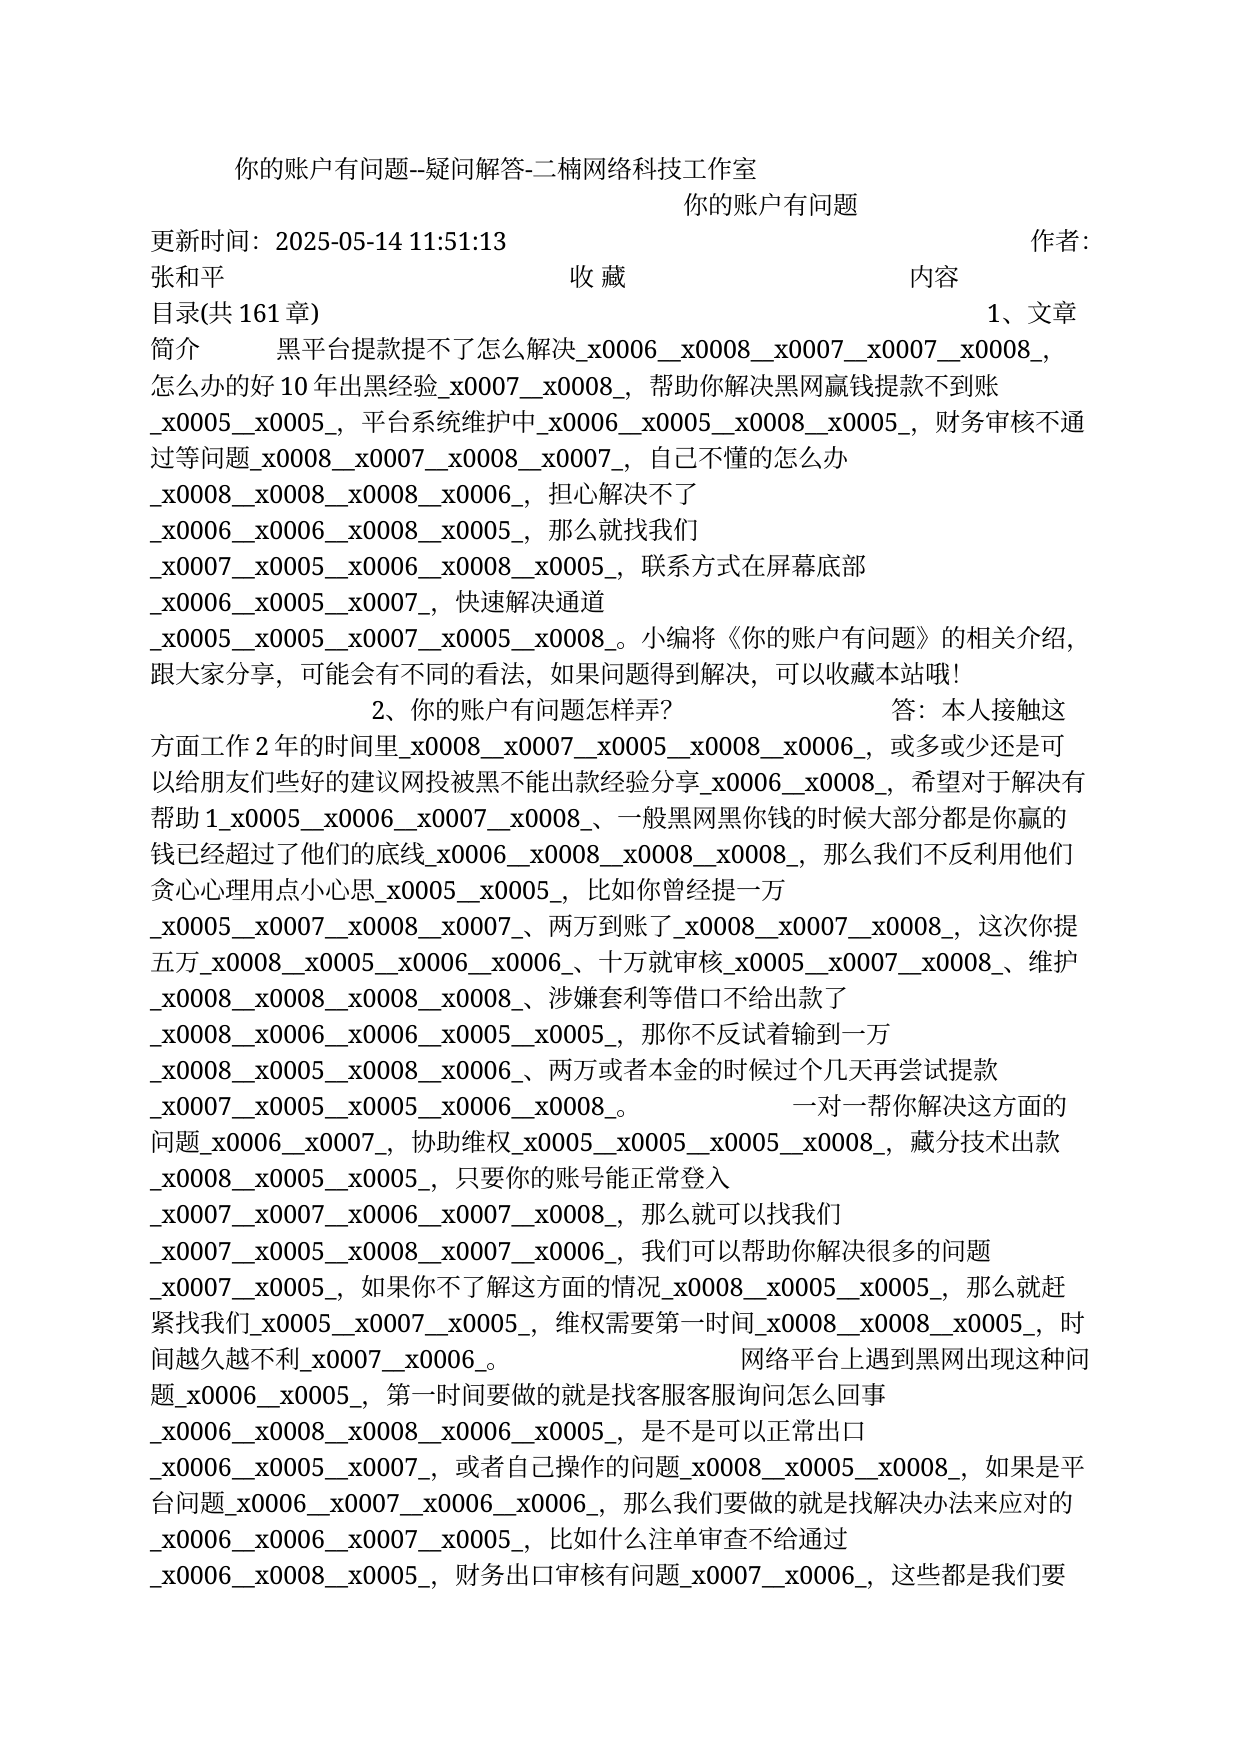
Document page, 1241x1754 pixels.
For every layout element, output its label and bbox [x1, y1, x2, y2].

text [150, 150, 1090, 1592]
